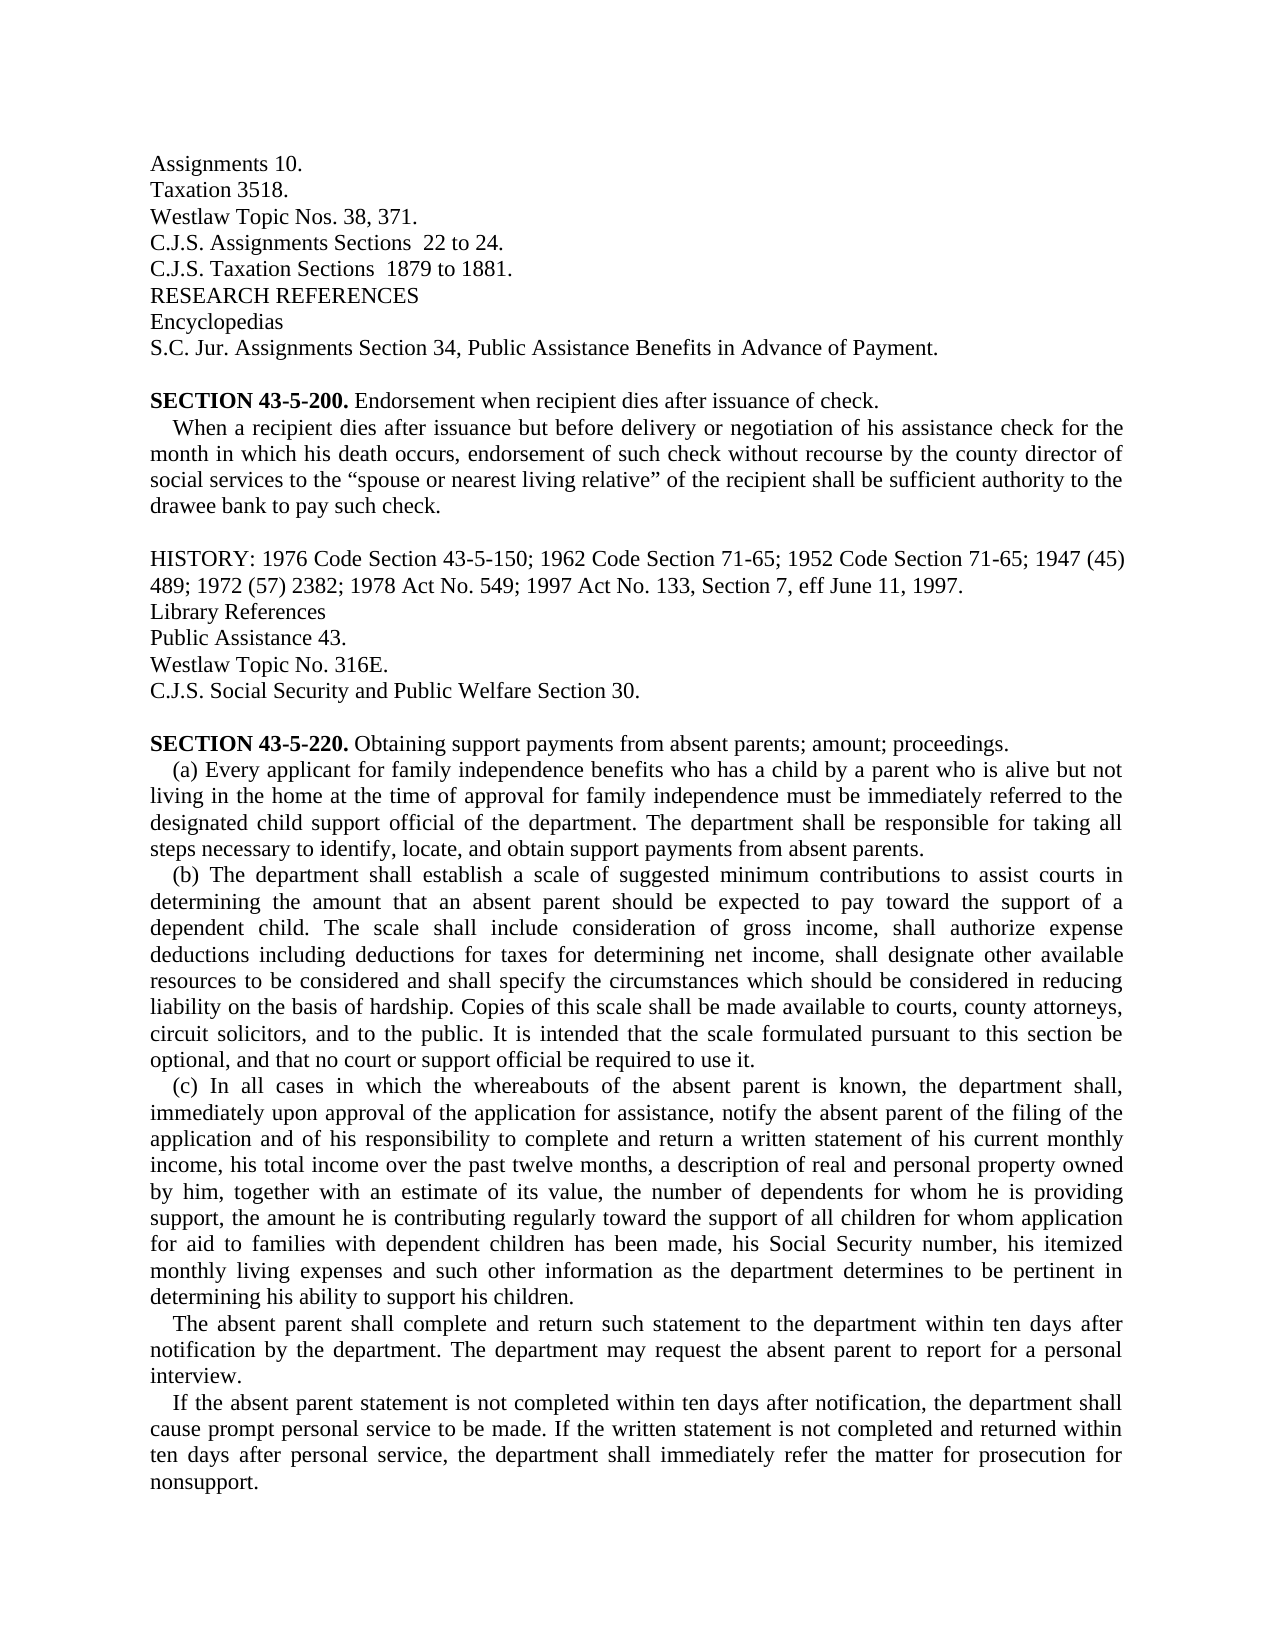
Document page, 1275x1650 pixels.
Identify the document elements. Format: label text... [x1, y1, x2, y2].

text SECTION 43-5-220. Obtaining support payments from absent parents; amount; proceedings. [150, 730, 1125, 756]
text If the absent parent statement is not completed within ten days after notification, the department shall cause prompt personal service to be made. If the written statement is not completed and returned within ten days after personal service, the department shall immediately refer the matter for prosecution for nonsupport. [150, 1389, 1125, 1494]
text Public Assistance 43. [150, 624, 1125, 651]
text Library References [150, 598, 1125, 624]
text Encyclopedias [150, 308, 1125, 334]
text SECTION 43-5-200. Endorsement when recipient dies after issuance of check. [150, 387, 1125, 413]
text C.J.S. Social Security and Public Welfare Section 30. [150, 677, 1125, 703]
text The absent parent shall complete and return such statement to the department within ten days after notification by the department. The department may request the absent parent to report for a personal interview. [150, 1309, 1125, 1389]
text (a) Every applicant for family independence benefits who has a child by a parent who is alive but not living in the home at the time of approval for family independence must be immediately referred to the designated child support official of the department. The department shall be responsible for taking all steps necessary to identify, locate, and obtain support payments from absent parents. [150, 756, 1125, 862]
text S.C. Jur. Assignments Section 34, Public Assistance Benefits in Advance of Payment. [150, 334, 1125, 361]
text C.J.S. Taxation Sections 1879 to 1881. [150, 255, 1125, 282]
text C.J.S. Assignments Sections 22 to 24. [150, 229, 1125, 255]
text HISTORY: 1976 Code Section 43-5-150; 1962 Code Section 71-65; 1952 Code Section 71-65; 1947 (45) 489; 1972 (57) 2382; 1978 Act No. 549; 1997 Act No. 133, Section 7, eff June 11, 1997. [150, 545, 1125, 598]
text Taxation 3518. [150, 176, 1125, 203]
text Westlaw Topic Nos. 38, 371. [150, 203, 1125, 229]
text (b) The department shall establish a scale of suggested minimum contributions to assist courts in determining the amount that an absent parent should be expected to pay toward the support of a dependent child. The scale shall include consideration of gross income, shall authorize expense deductions including deductions for taxes for determining net income, shall designate other available resources to be considered and shall specify the circumstances which should be considered in reducing liability on the basis of hardship. Copies of this scale shall be made available to courts, county attorneys, circuit solicitors, and to the public. It is intended that the scale formulated pursuant to this section be optional, and that no court or support official be required to use it. [150, 862, 1125, 1072]
text (c) In all cases in which the whereabouts of the absent parent is known, the department shall, immediately upon approval of the application for assistance, notify the absent parent of the filing of the application and of his responsibility to complete and return a written statement of his current monthly income, his total income over the past twelve months, a description of real and personal property owned by him, together with an estimate of its value, the number of dependents for whom he is providing support, the amount he is contributing regularly toward the support of all children for whom application for aid to families with dependent children has been made, his Social Security number, his itemized monthly living expenses and such other information as the department determines to be pertinent in determining his ability to support his children. [150, 1072, 1125, 1309]
text Assignments 10. [150, 150, 1125, 176]
text RESEARCH REFERENCES [150, 282, 1125, 308]
text Westlaw Topic No. 316E. [150, 651, 1125, 677]
text When a recipient dies after issuance but before delivery or negotiation of his assistance check for the month in which his death occurs, endorsement of such check without recourse by the county director of social services to the “spouse or nearest living relative” of the recipient shall be sufficient authority to the drawee bank to pay such check. [150, 413, 1125, 519]
